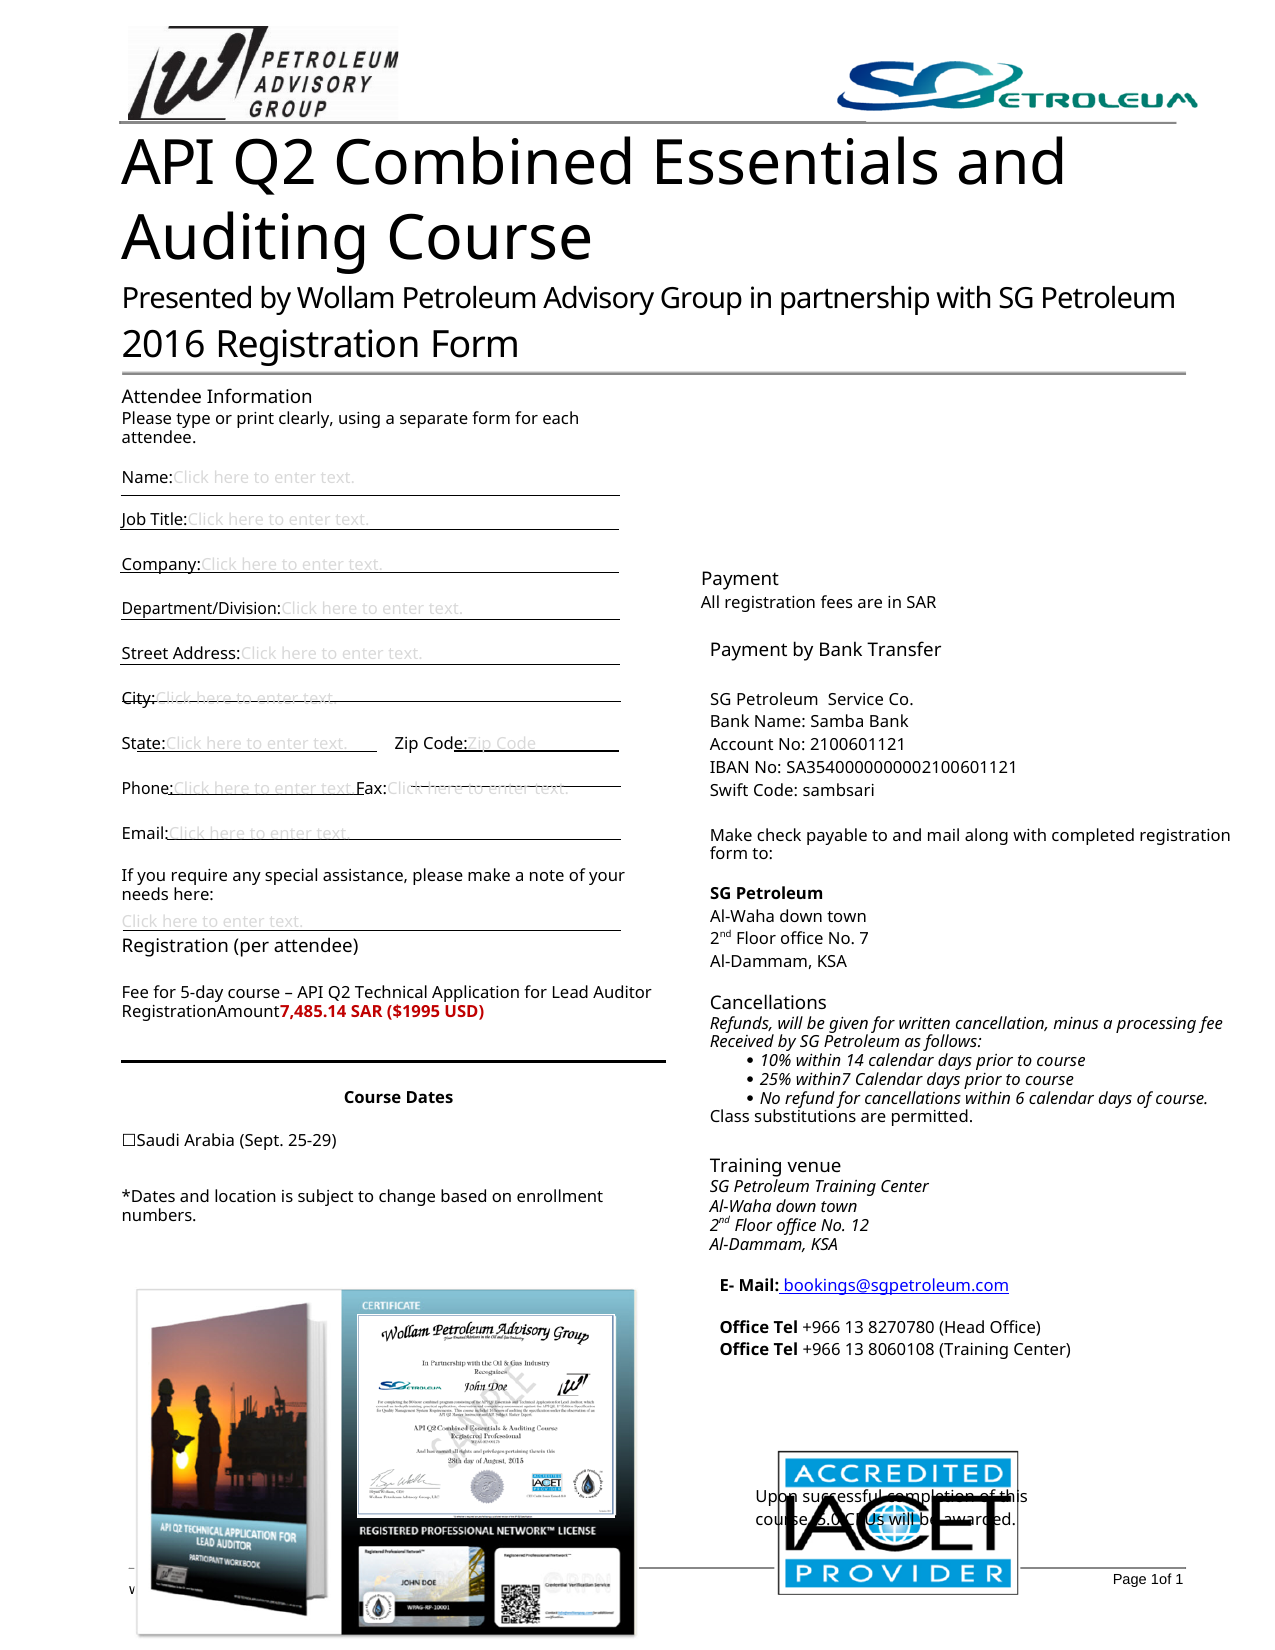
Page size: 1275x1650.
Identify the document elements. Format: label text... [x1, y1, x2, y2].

text Class substitutions are permitted. [709, 1108, 1236, 1127]
text Street Address: City: [121, 642, 666, 709]
picture [128, 1287, 1187, 1640]
text Email: [121, 821, 666, 844]
subtitle IBAN No: SA3540000000002100601121 [709, 756, 1236, 778]
subtitle Cancellations [709, 989, 1236, 1014]
text Al-Dammam, KSA [691, 949, 1236, 972]
text Company: [121, 552, 666, 575]
picture [128, 26, 399, 120]
text Office Tel +966 13 8270780 (Head Office) [691, 1315, 1236, 1338]
text SG Petroleum Training Center [709, 1178, 1204, 1197]
text Al-Waha down town [709, 1197, 1204, 1216]
subtitle Registration (per attendee) [121, 933, 666, 984]
list No refund for cancellations within 6 calendar days of course. [747, 1089, 1236, 1108]
subtitle Swift Code: sambsari [709, 778, 1236, 801]
subtitle Attendee Information [121, 383, 666, 409]
text All registration fees are in SAR [701, 591, 1236, 636]
text Department/Division: [121, 597, 666, 620]
list 25% within7 Calendar days prior to course [747, 1070, 1207, 1089]
picture [830, 57, 1203, 120]
text Please type or print clearly, using a separate form for each attendee. [121, 409, 650, 466]
text SG Petroleum [691, 881, 1236, 904]
text SG Petroleum Service Co. [691, 687, 1236, 710]
text Course Dates [121, 1086, 675, 1108]
text Phone:Fax: [121, 777, 666, 799]
text State: Zip Code: [121, 732, 666, 754]
picture [121, 371, 1187, 375]
text API Q2 Combined Essentials and Auditing Course [121, 125, 1236, 274]
text Fee for 5-day course – API Q2 Technical Application for Lead Auditor [121, 984, 666, 1002]
text Received by SG Petroleum as follows: [709, 1033, 1236, 1052]
text Job Title: [121, 507, 666, 530]
text E- Mail: bookings@sgpetroleum.com [691, 1273, 1236, 1296]
subtitle Payment by Bank Transfer [709, 636, 1236, 662]
text Office Tel +966 13 8060108 (Training Center) [691, 1338, 1236, 1361]
text Refunds, will be given for written cancellation, minus a processing fee [709, 1014, 1236, 1033]
text Saudi Arabia (Sept. 25-29) [121, 1131, 666, 1150]
text *Dates and location is subject to change based on enrollment numbers. [121, 1187, 666, 1225]
text Make check payable to and mail along with completed registration form to: [709, 826, 1236, 863]
subtitle Presented by Wollam Petroleum Advisory Group in partnership with SG Petroleum 2016 Registration Form [121, 278, 1236, 368]
list 10% within 14 calendar days prior to course [747, 1052, 1236, 1070]
text Al-Waha down town [691, 904, 1236, 927]
subtitle Account No: 2100601121 [709, 733, 1236, 756]
subtitle Training venue [709, 1152, 1236, 1178]
text Payment [691, 571, 1236, 589]
text If you require any special assistance, please make a note of your needs here: [121, 867, 656, 904]
text Name: [121, 466, 666, 488]
subtitle Bank Name: Samba Bank [709, 710, 1236, 733]
text Al-Dammam, KSA [709, 1235, 1204, 1254]
text 2nd Floor office No. 12 [709, 1216, 1204, 1235]
text RegistrationAmount7,485.14 SAR ($1995 USD) [121, 1002, 666, 1021]
text 2nd Floor office No. 7 [691, 927, 1236, 949]
